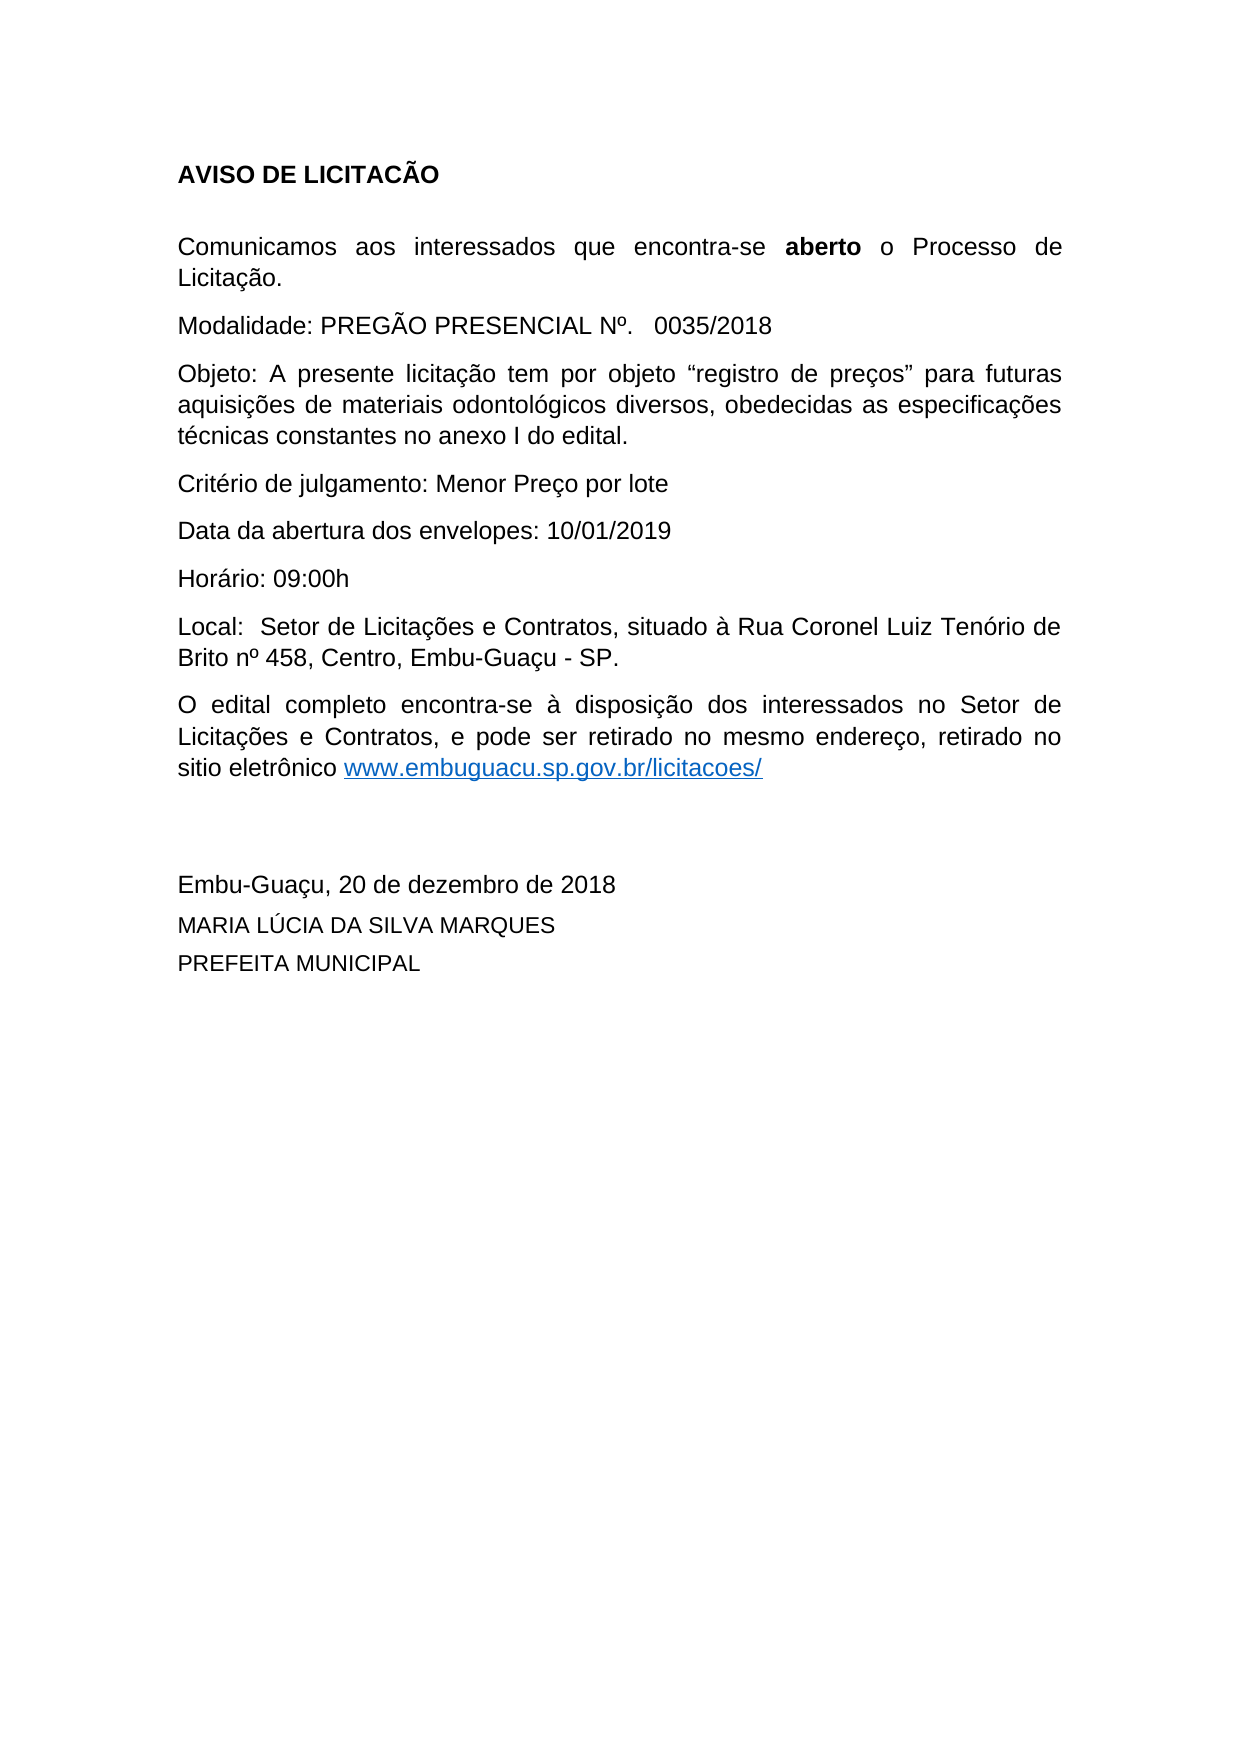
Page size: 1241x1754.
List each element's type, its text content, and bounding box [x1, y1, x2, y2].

text Objeto: A presente licitação tem por objeto “registro de preços” para futuras aquisições de materiais odontológicos diversos, obedecidas as especificações técnicas constantes no anexo I do edital. [177, 359, 1063, 450]
text Embu-Guaçu, 20 de dezembro de 2018 [177, 870, 1063, 899]
text MARIA LÚCIA DA SILVA MARQUES [177, 912, 1063, 938]
text PREFEITA MUNICIPAL [177, 950, 1063, 977]
text Horário: 09:00h [177, 564, 1063, 593]
text Comunicamos aos interessados que encontra-se aberto o Processo de Licitação. [177, 201, 1063, 292]
text AVISO DE LICITACÃO [177, 160, 1063, 189]
text Data da abertura dos envelopes: 10/01/2019 [177, 516, 1063, 545]
text Local: Setor de Licitações e Contratos, situado à Rua Coronel Luiz Tenório de Brito nº 458, Centro, Embu-Guaçu - SP. [177, 612, 1063, 672]
text Modalidade: PREGÃO PRESENCIAL Nº. 0035/2018 [177, 311, 1063, 340]
text O edital completo encontra-se à disposição dos interessados no Setor de Licitações e Contratos, e pode ser retirado no mesmo endereço, retirado no sitio eletrônico www.embuguacu.sp.gov.br/licitacoes/ [177, 691, 1063, 781]
text Critério de julgamento: Menor Preço por lote [177, 469, 1063, 497]
